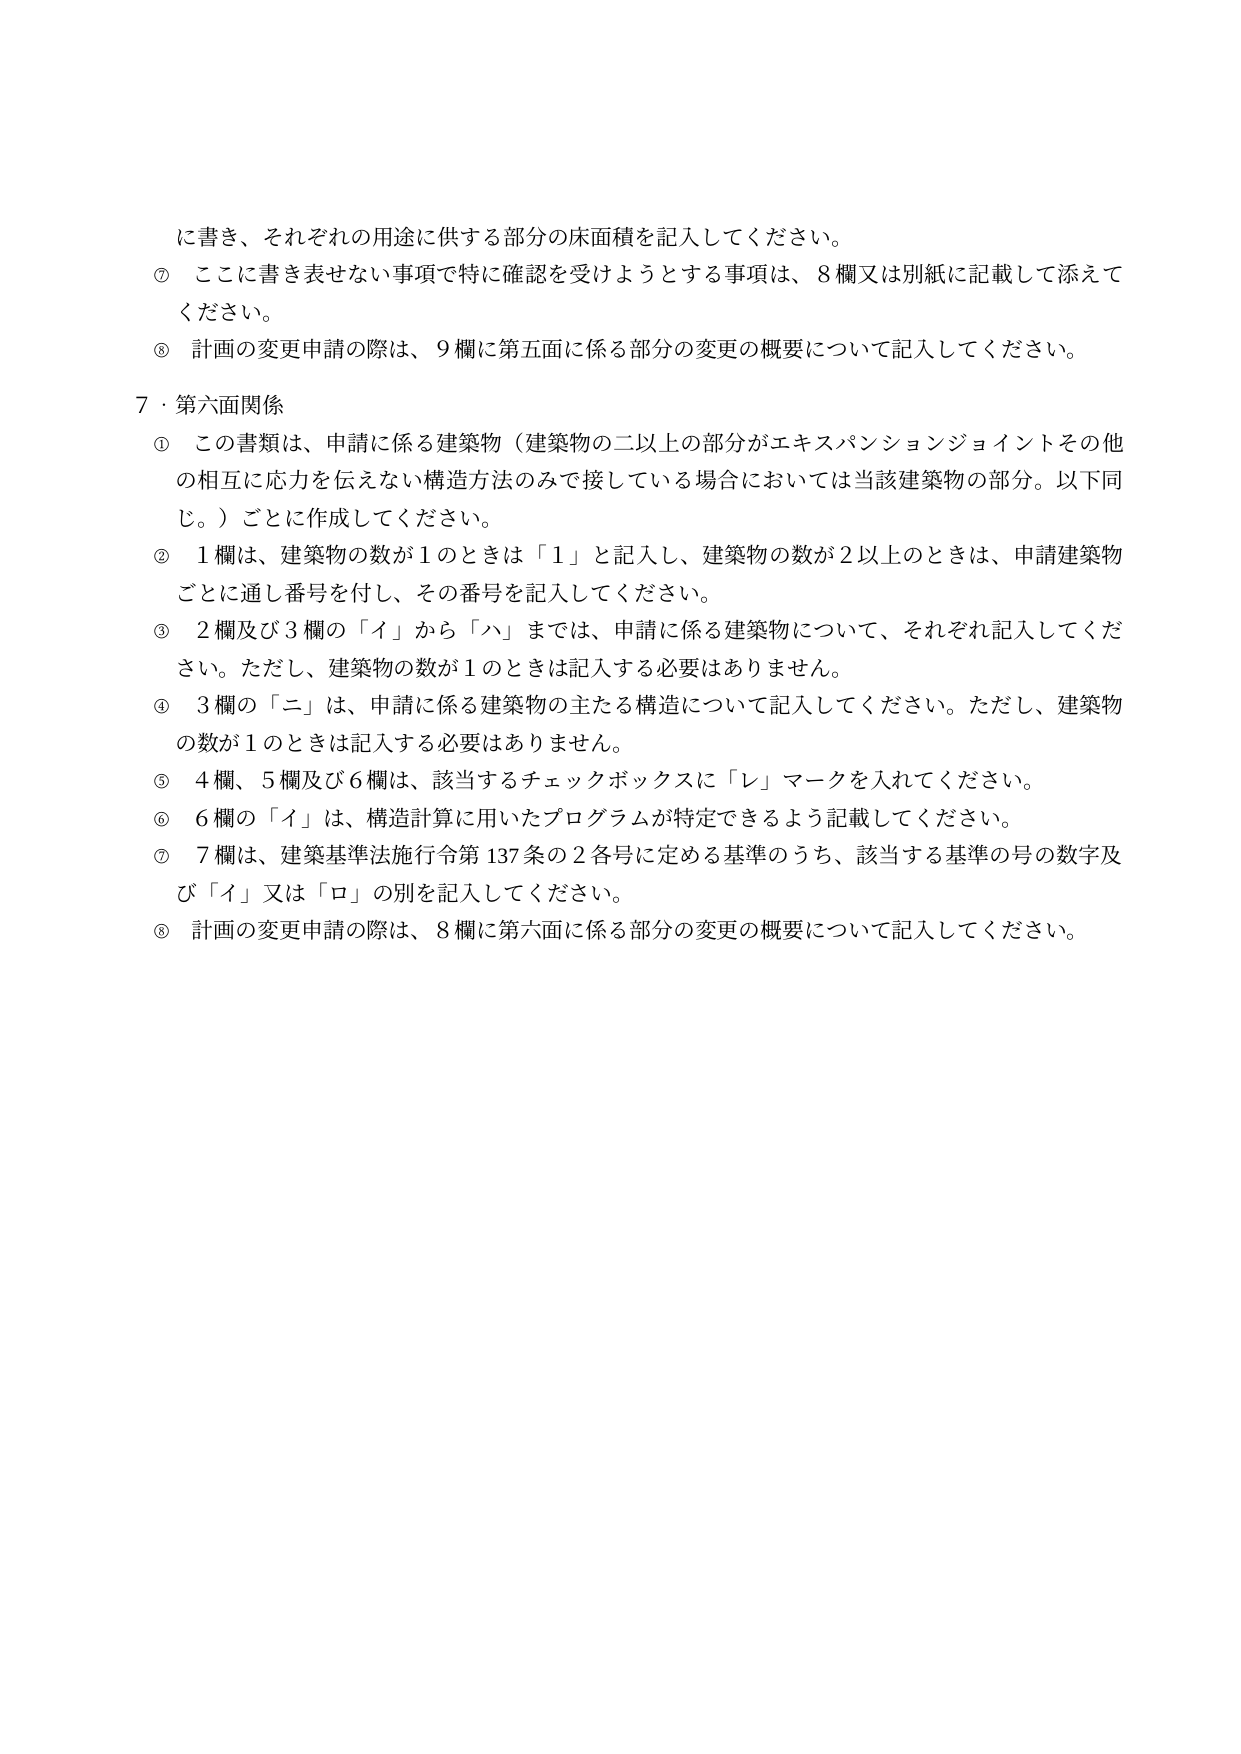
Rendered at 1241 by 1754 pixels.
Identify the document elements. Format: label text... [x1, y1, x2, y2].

text ７．第六面関係 [131, 386, 1125, 423]
text ⑦ ７欄は、建築基準法施行令第137条の２各号に定める基準のうち、該当する基準の号の数字及び「イ」又は「ロ」の別を記入してください。 [153, 836, 1125, 911]
text ② １欄は、建築物の数が１のときは「１」と記入し、建築物の数が２以上のときは、申請建築物ごとに通し番号を付し、その番号を記入してください。 [153, 536, 1125, 611]
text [153, 217, 1125, 254]
text ⑤ ４欄、５欄及び６欄は、該当するチェックボックスに「レ」マークを入れてください。 [153, 761, 1125, 798]
text ① この書類は、申請に係る建築物（建築物の二以上の部分がエキスパンションジョイントその他の相互に応力を伝えない構造方法のみで接している場合においては当該建築物の部分。以下同じ。）ごとに作成してください。 [153, 423, 1125, 536]
text ⑦ ここに書き表せない事項で特に確認を受けようとする事項は、８欄又は別紙に記載して添えてください。 [153, 254, 1125, 329]
text ⑧ 計画の変更申請の際は、８欄に第六面に係る部分の変更の概要について記入してください。 [153, 911, 1125, 948]
text ③ ２欄及び３欄の「イ」から「ハ」までは、申請に係る建築物について、それぞれ記入してください。ただし、建築物の数が１のときは記入する必要はありません。 [153, 611, 1125, 686]
text ⑥ ６欄の「イ」は、構造計算に用いたプログラムが特定できるよう記載してください。 [153, 798, 1125, 836]
text ④ ３欄の「ニ」は、申請に係る建築物の主たる構造について記入してください。ただし、建築物の数が１のときは記入する必要はありません。 [153, 686, 1125, 761]
text ⑧ 計画の変更申請の際は、９欄に第五面に係る部分の変更の概要について記入してください。 [153, 329, 1125, 367]
